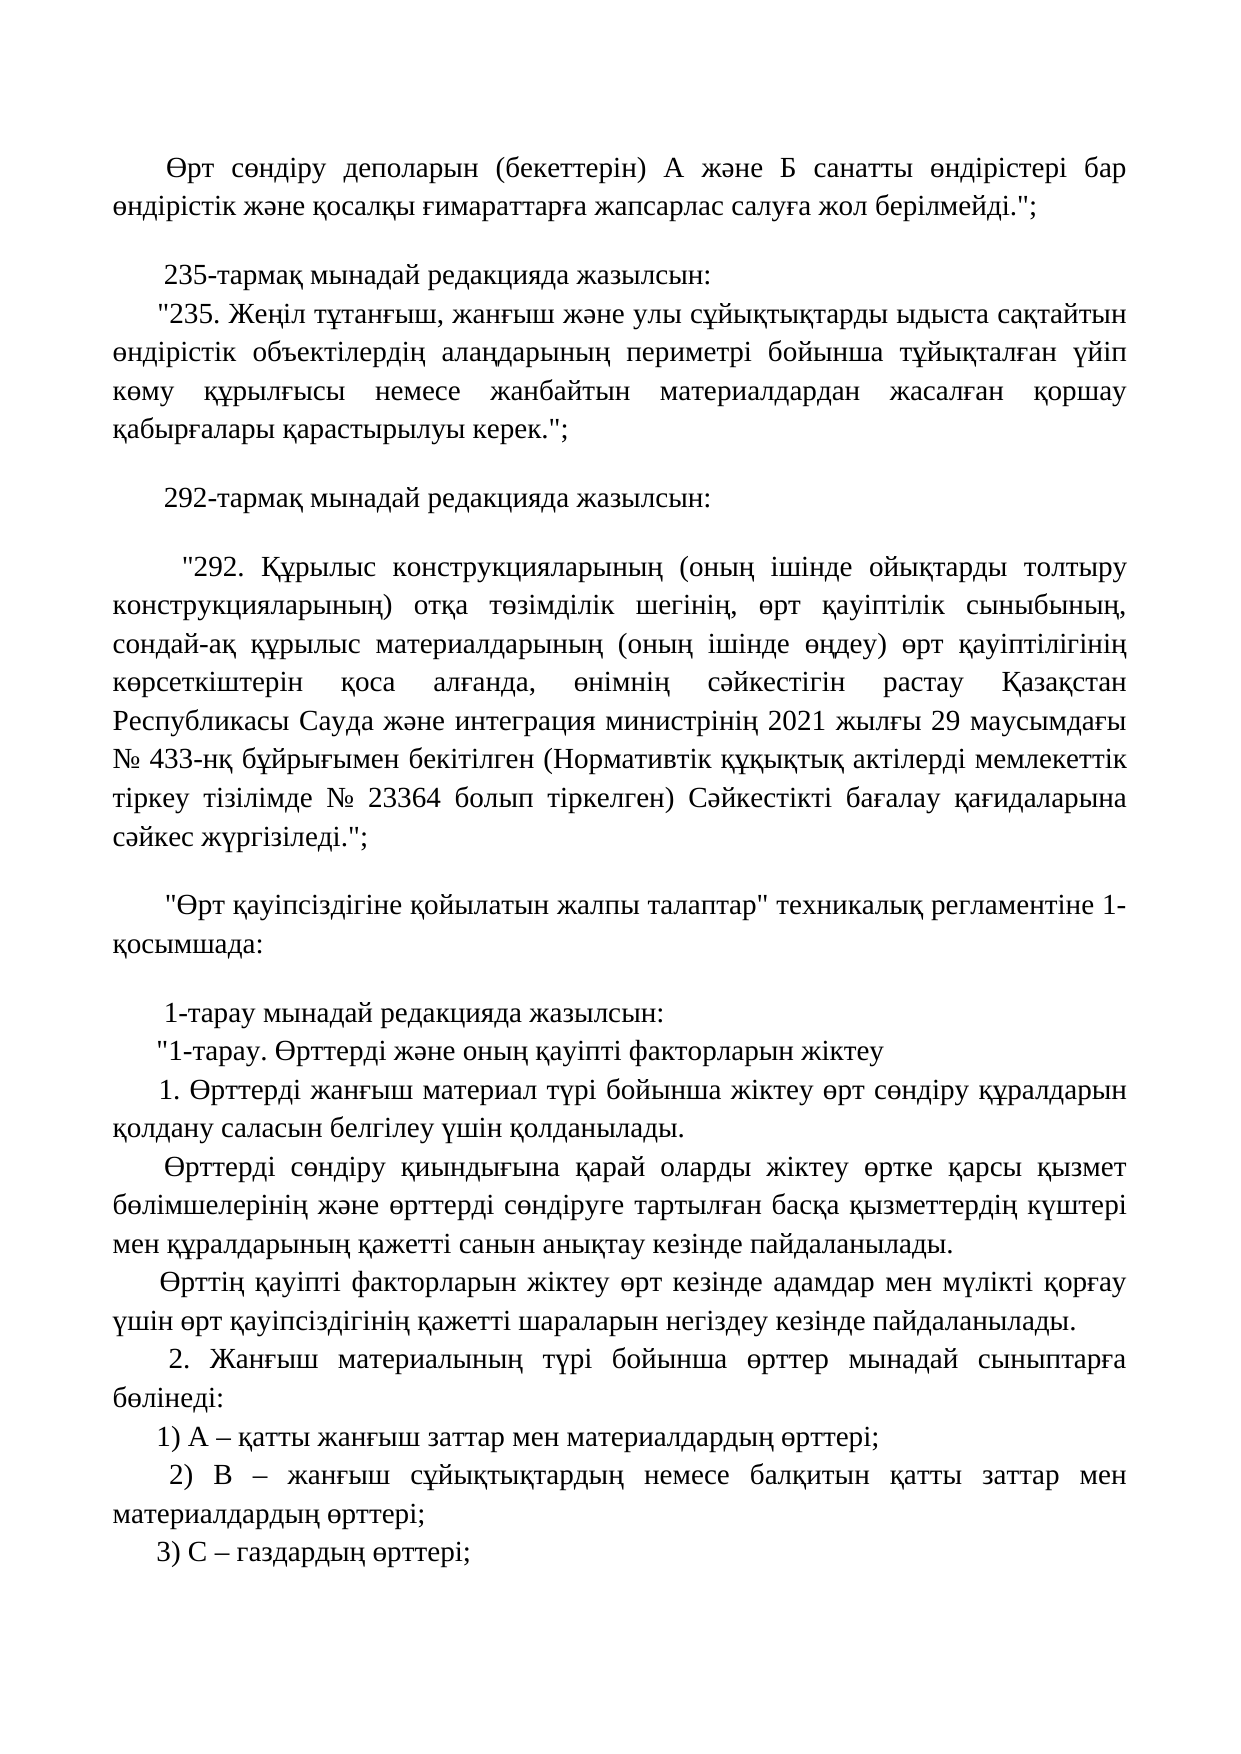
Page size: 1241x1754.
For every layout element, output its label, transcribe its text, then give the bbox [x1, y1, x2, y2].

text 1-тарау мынадай редакцияда жазылсын: [112, 995, 1128, 1028]
text Өрттің қауіпті факторларын жіктеу өрт кезінде адамдар мен мүлікті қорғау үшін өрт қауіпсіздігінің қажетті шараларын негіздеу кезінде пайдаланылады. [112, 1264, 1128, 1337]
text "292. Құрылыс конструкцияларының (оның ішінде ойықтарды толтыру конструкцияларының) отқа төзімділік шегінің, өрт қауіптілік сыныбының, сондай-ақ құрылыс материалдарының (оның ішінде өңдеу) өрт қауіптілігінің көрсеткіштерін қоса алғанда, өнімнің сәйкестігін растау Қазақстан Республикасы Сауда және интеграция министрінің 2021 жылғы 29 маусымдағы № 433-нқ бұйрығымен бекітілген (Нормативтік құқықтық актілерді мемлекеттік тіркеу тізілімде № 23364 болып тіркелген) Сәйкестікті бағалау қағидаларына сәйкес жүргізіледі."; [112, 549, 1128, 852]
text Өрт сөндіру деполарын (бекеттерін) А және Б санатты өндірістері бар өндірістік және қосалқы ғимараттарға жапсарлас салуға жол берілмейді."; [112, 150, 1128, 222]
text 2. Жанғыш материалының түрі бойынша өрттер мынадай сыныптарға бөлінеді: [112, 1342, 1128, 1414]
text "Өрт қауіпсіздігіне қойылатын жалпы талаптар" техникалық регламентіне 1-қосымшада: [112, 887, 1128, 959]
text 235-тармақ мынадай редакцияда жазылсын: [112, 257, 1128, 291]
text 3) С – газдардың өрттері; [112, 1534, 1128, 1568]
text 1) А – қатты жанғыш заттар мен материалдардың өрттері; [112, 1419, 1128, 1452]
text 292-тармақ мынадай редакцияда жазылсын: [112, 480, 1128, 514]
text 1. Өрттерді жанғыш материал түрі бойынша жіктеу өрт сөндіру құралдарын қолдану саласын белгілеу үшін қолданылады. [112, 1072, 1128, 1144]
text "235. Жеңіл тұтанғыш, жанғыш және улы сұйықтықтарды ыдыста сақтайтын өндірістік объектілердің алаңдарының периметрі бойынша тұйықталған үйіп көму құрылғысы немесе жанбайтын материалдардан жасалған қоршау қабырғалары қарастырылуы керек."; [112, 296, 1128, 445]
text "1-тарау. Өрттерді және оның қауіпті факторларын жіктеу [112, 1033, 1128, 1067]
text Өрттерді сөндіру қиындығына қарай оларды жіктеу өртке қарсы қызмет бөлімшелерінің және өрттерді сөндіруге тартылған басқа қызметтердің күштері мен құралдарының қажетті санын анықтау кезінде пайдаланылады. [112, 1149, 1128, 1259]
text 2) В – жанғыш сұйықтықтардың немесе балқитын қатты заттар мен материалдардың өрттері; [112, 1457, 1128, 1529]
